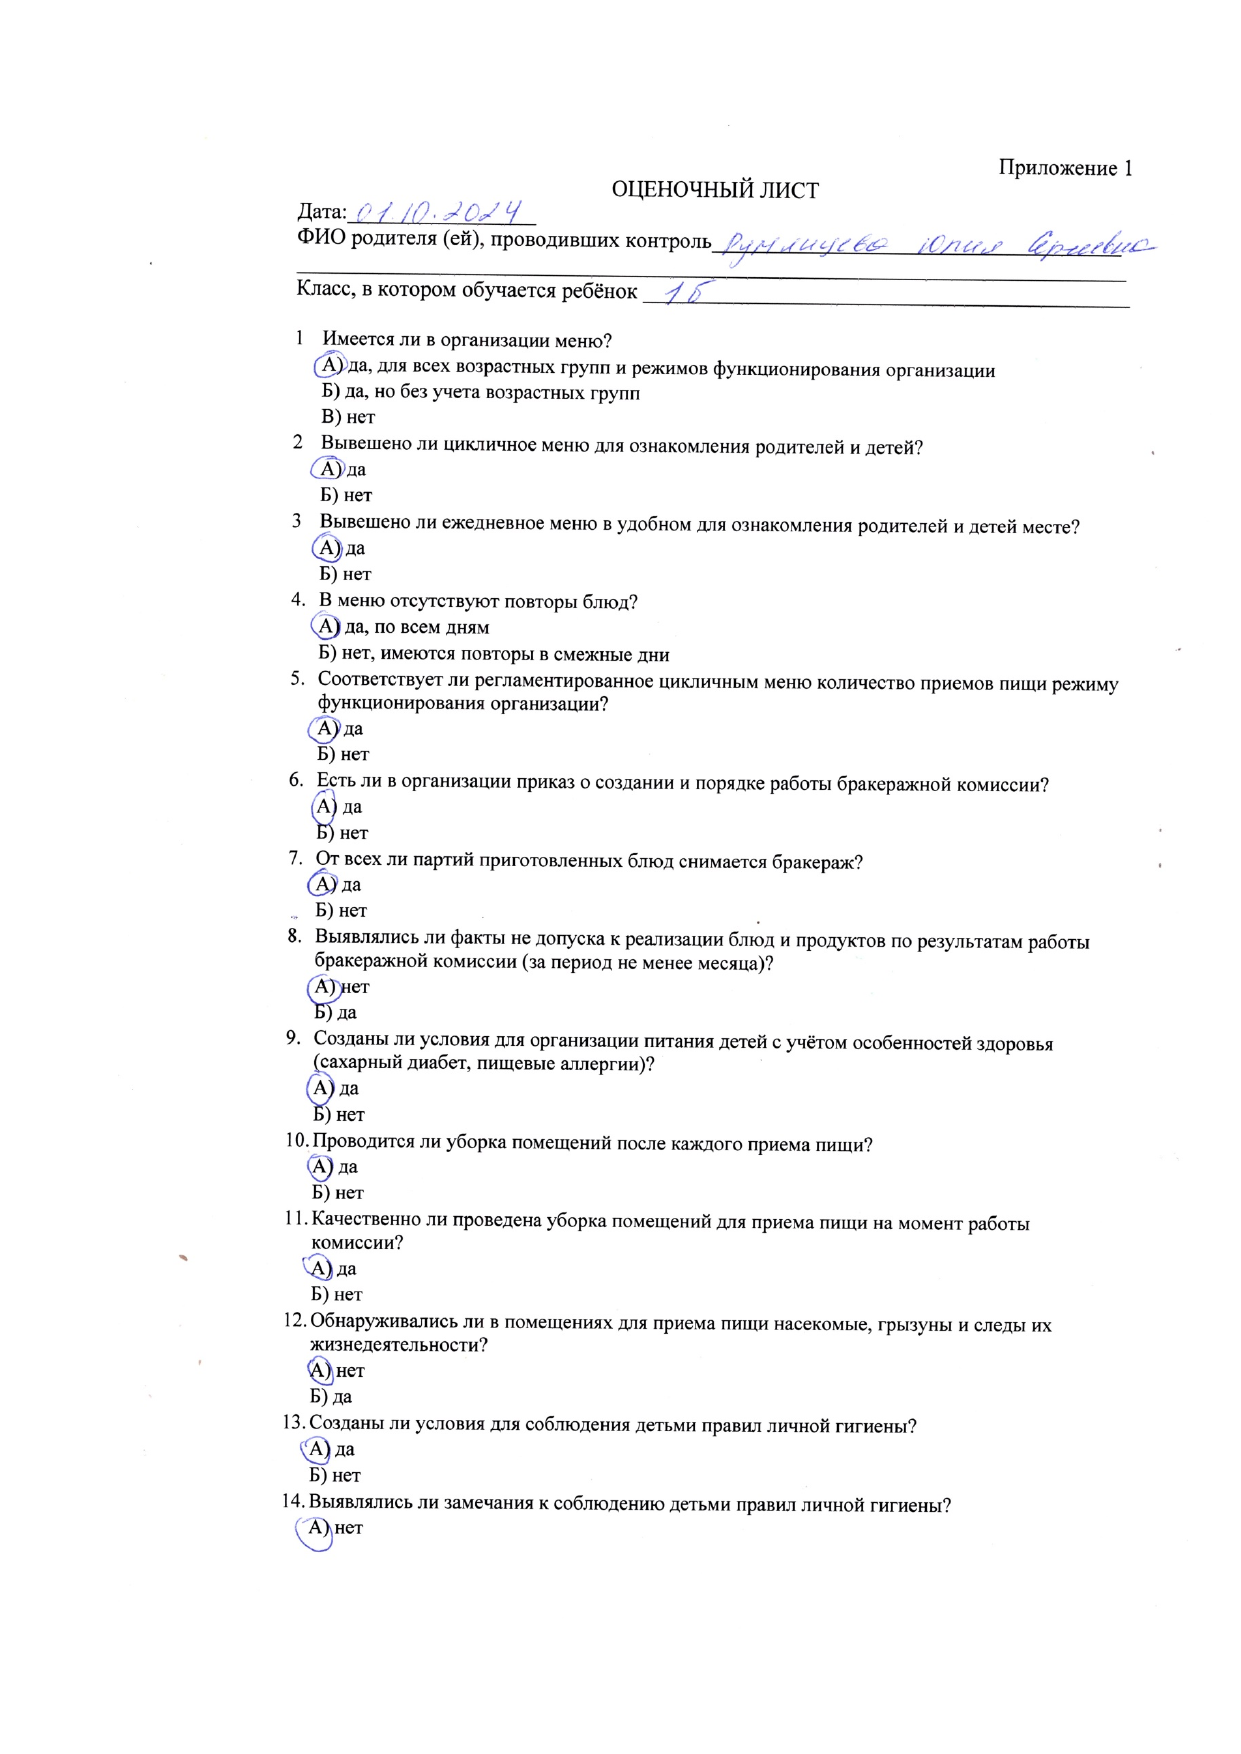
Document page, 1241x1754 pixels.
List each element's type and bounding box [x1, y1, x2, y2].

picture [118, 118, 1219, 1636]
